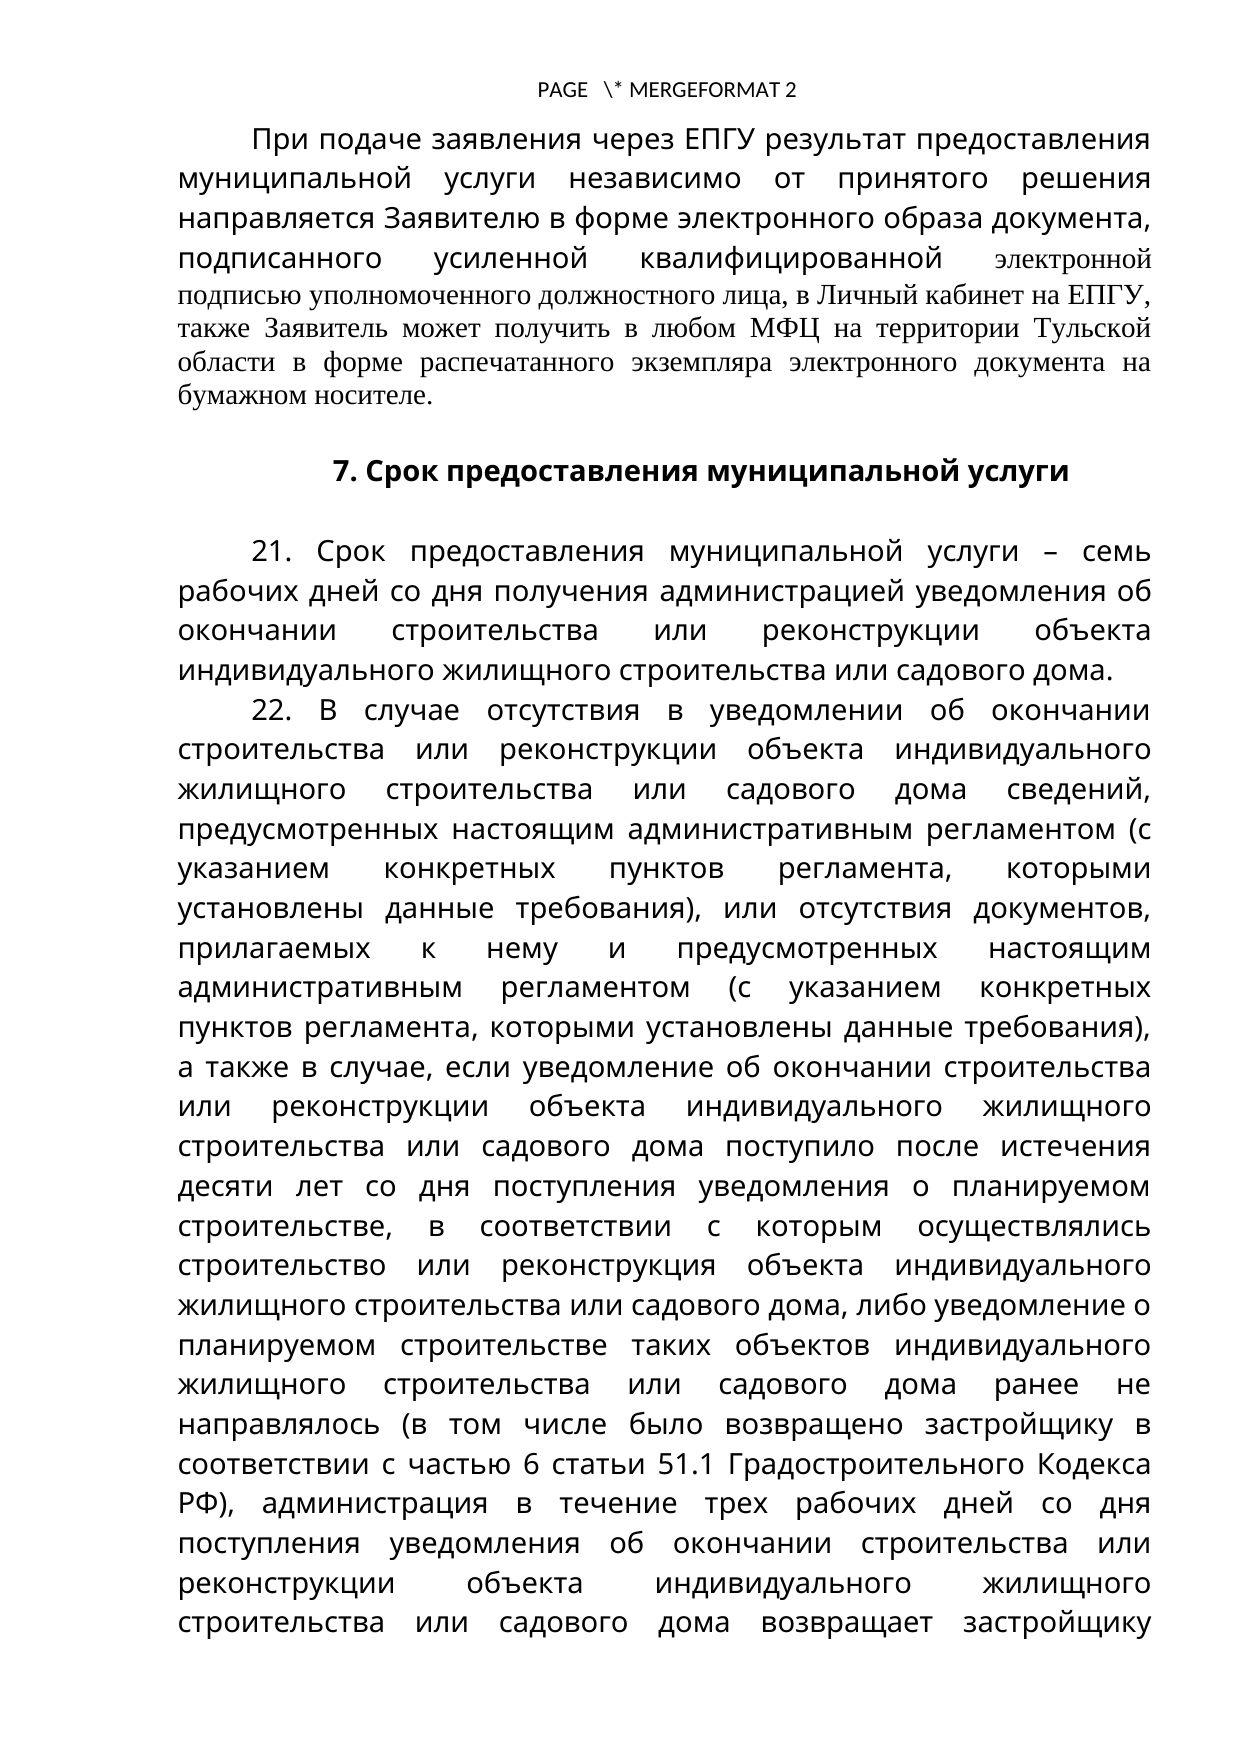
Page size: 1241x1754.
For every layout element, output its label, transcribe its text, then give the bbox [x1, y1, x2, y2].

text 7. Срок предоставления муниципальной услуги [177, 451, 1152, 490]
text При подаче заявления через ЕПГУ результат предоставления муниципальной услуги независимо от принятого решения направляется Заявителю в форме электронного образа документа, подписанного усиленной квалифицированной электронной подписью уполномоченного должностного лица, в Личный кабинет на ЕПГУ, также Заявитель может получить в любом МФЦ на территории Тульской области в форме распечатанного экземпляра электронного документа на бумажном носителе. [177, 118, 1152, 411]
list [177, 689, 1152, 1641]
list 21. Срок предоставления муниципальной услуги – семь рабочих дней со дня получения администрацией уведомления об окончании строительства или реконструкции объекта индивидуального жилищного строительства или садового дома. [177, 530, 1152, 689]
